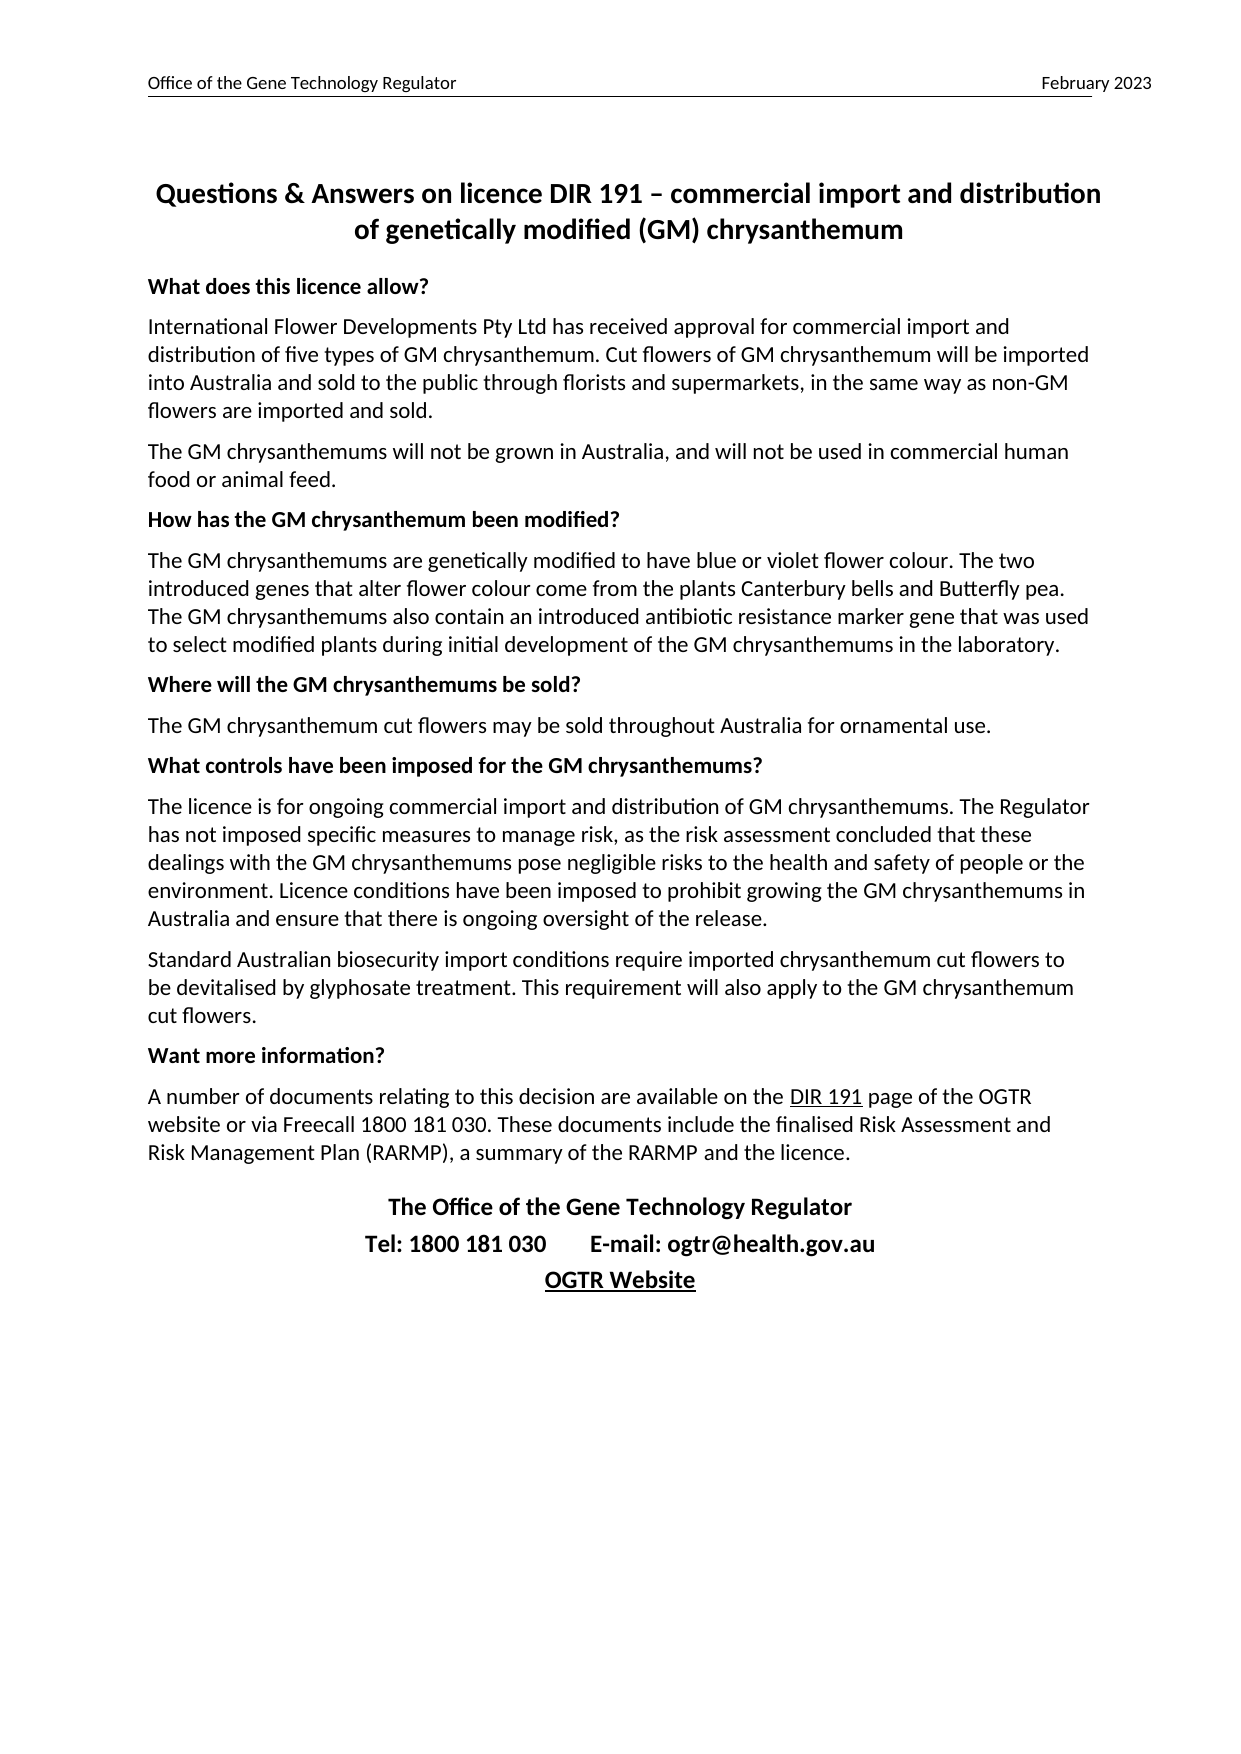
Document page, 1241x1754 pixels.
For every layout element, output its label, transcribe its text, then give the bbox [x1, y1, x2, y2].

text The GM chrysanthemums will not be grown in Australia, and will not be used in commercial human food or animal feed. [148, 437, 1092, 493]
text OGTR Website [148, 1264, 1092, 1295]
text The licence is for ongoing commercial import and distribution of GM chrysanthemums. The Regulator has not imposed specific measures to manage risk, as the risk assessment concluded that these dealings with the GM chrysanthemums pose negligible risks to the health and safety of people or the environment. Licence conditions have been imposed to prohibit growing the GM chrysanthemums in Australia and ensure that there is ongoing oversight of the release. [148, 792, 1092, 932]
text How has the GM chrysanthemum been modified? [148, 506, 1092, 533]
text The GM chrysanthemums are genetically modified to have blue or violet flower colour. The two introduced genes that alter flower colour come from the plants Canterbury bells and Butterfly pea. The GM chrysanthemums also contain an introduced antibiotic resistance marker gene that was used to select modified plants during initial development of the GM chrysanthemums in the laboratory. [148, 546, 1092, 658]
text Standard Australian biosecurity import conditions require imported chrysanthemum cut flowers to be devitalised by glyphosate treatment. This requirement will also apply to the GM chrysanthemum cut flowers. [148, 945, 1092, 1029]
text What does this licence allow? [148, 272, 1092, 300]
text International Flower Developments Pty Ltd has received approval for commercial import and distribution of five types of GM chrysanthemum. Cut flowers of GM chrysanthemum will be imported into Australia and sold to the public through florists and supermarkets, in the same way as non-GM flowers are imported and sold. [148, 312, 1092, 424]
text Where will the GM chrysanthemums be sold? [148, 671, 1092, 699]
text The Office of the Gene Technology Regulator [148, 1191, 1092, 1221]
text Want more information? [148, 1041, 1092, 1069]
text Tel: 1800 181 030 E-mail: ogtr@health.gov.au [148, 1228, 1092, 1258]
text The GM chrysanthemum cut flowers may be sold throughout Australia for ornamental use. [148, 711, 1092, 739]
text A number of documents relating to this decision are available on the DIR 191 page of the OGTR website or via Freecall 1800 181 030. These documents include the finalised Risk Assessment and Risk Management Plan (RARMP), a summary of the RARMP and the licence. [148, 1082, 1092, 1166]
text Questions & Answers on licence DIR 191 – commercial import and distribution of genetically modified (GM) chrysanthemum [148, 176, 1110, 247]
text What controls have been imposed for the GM chrysanthemums? [148, 752, 1092, 780]
